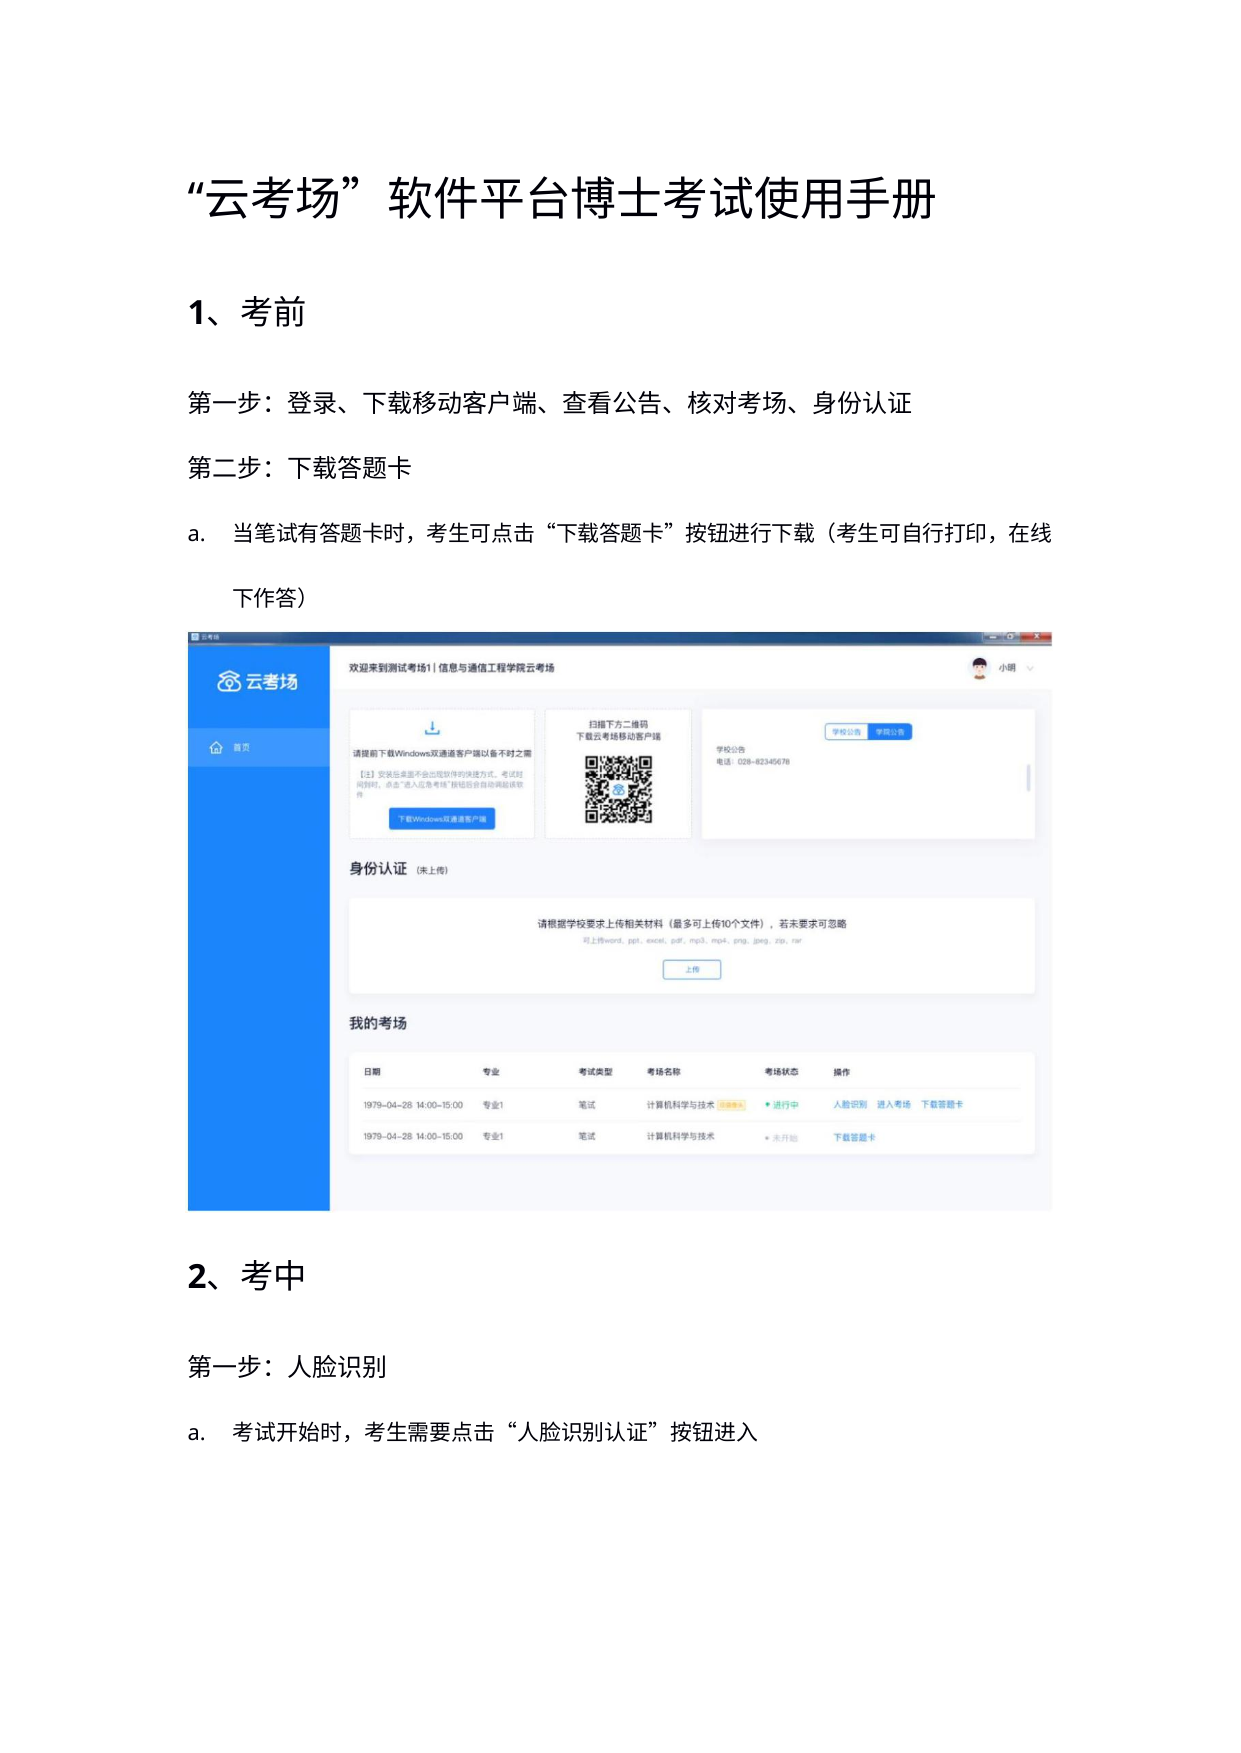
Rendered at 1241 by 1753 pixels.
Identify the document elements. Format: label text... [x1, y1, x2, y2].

text “云考场”软件平台博士考试使用手册 [187, 177, 1230, 226]
text 下作答） [232, 588, 1230, 612]
text 第二步：下载答题卡 [187, 456, 1230, 483]
text a. 考试开始时，考生需要点击“人脸识别认证”按钮进入 [187, 1422, 1230, 1446]
text 第一步：人脸识别 [187, 1355, 1230, 1382]
text 2、考中 [187, 1259, 1230, 1295]
text 第一步：登录、下载移动客户端、查看公告、核对考场、身份认证 [187, 391, 1230, 418]
picture [185, 630, 1054, 1213]
text a. 当笔试有答题卡时，考生可点击“下载答题卡”按钮进行下载（考生可自行打印，在线 [187, 523, 1230, 547]
text 1、考前 [187, 296, 1230, 331]
